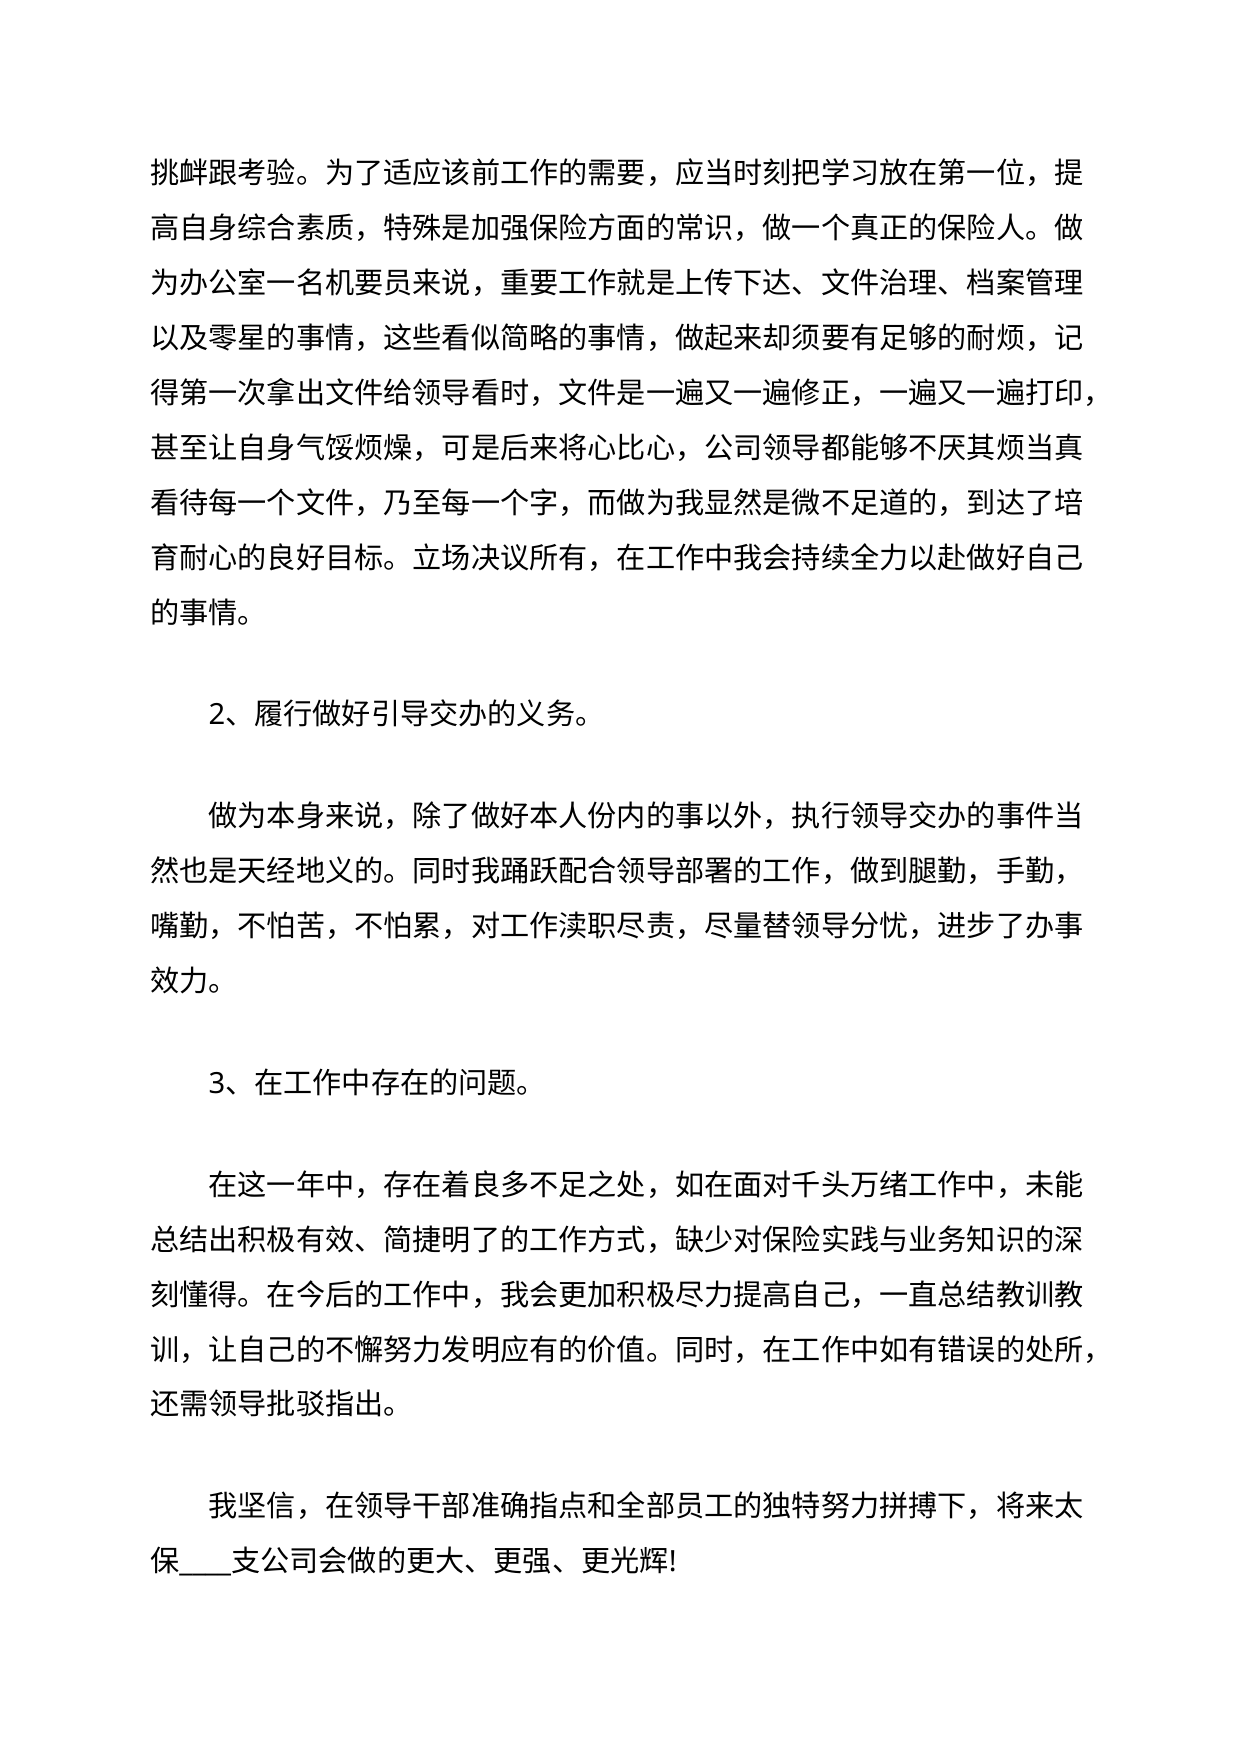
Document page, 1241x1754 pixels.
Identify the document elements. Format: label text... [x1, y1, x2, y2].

text 2、履行做好引导交办的义务。 [150, 691, 1090, 733]
text 3、在工作中存在的问题。 [150, 1059, 1090, 1102]
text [150, 150, 1090, 631]
text 在这一年中，存在着良多不足之处，如在面对千头万绪工作中，未能总结出积极有效、简捷明了的工作方式，缺少对保险实践与业务知识的深刻懂得。在今后的工作中，我会更加积极尽力提高自己，一直总结教训教训，让自己的不懈努力发明应有的价值。同时，在工作中如有错误的处所，还需领导批驳指出。 [150, 1161, 1090, 1423]
text 做为本身来说，除了做好本人份内的事以外，执行领导交办的事件当然也是天经地义的。同时我踊跃配合领导部署的工作，做到腿勤，手勤，嘴勤，不怕苦，不怕累，对工作渎职尽责，尽量替领导分忧，进步了办事效力。 [150, 793, 1090, 1000]
text 我坚信，在领导干部准确指点和全部员工的独特努力拼搏下，将来太保____支公司会做的更大、更强、更光辉! [150, 1483, 1090, 1580]
